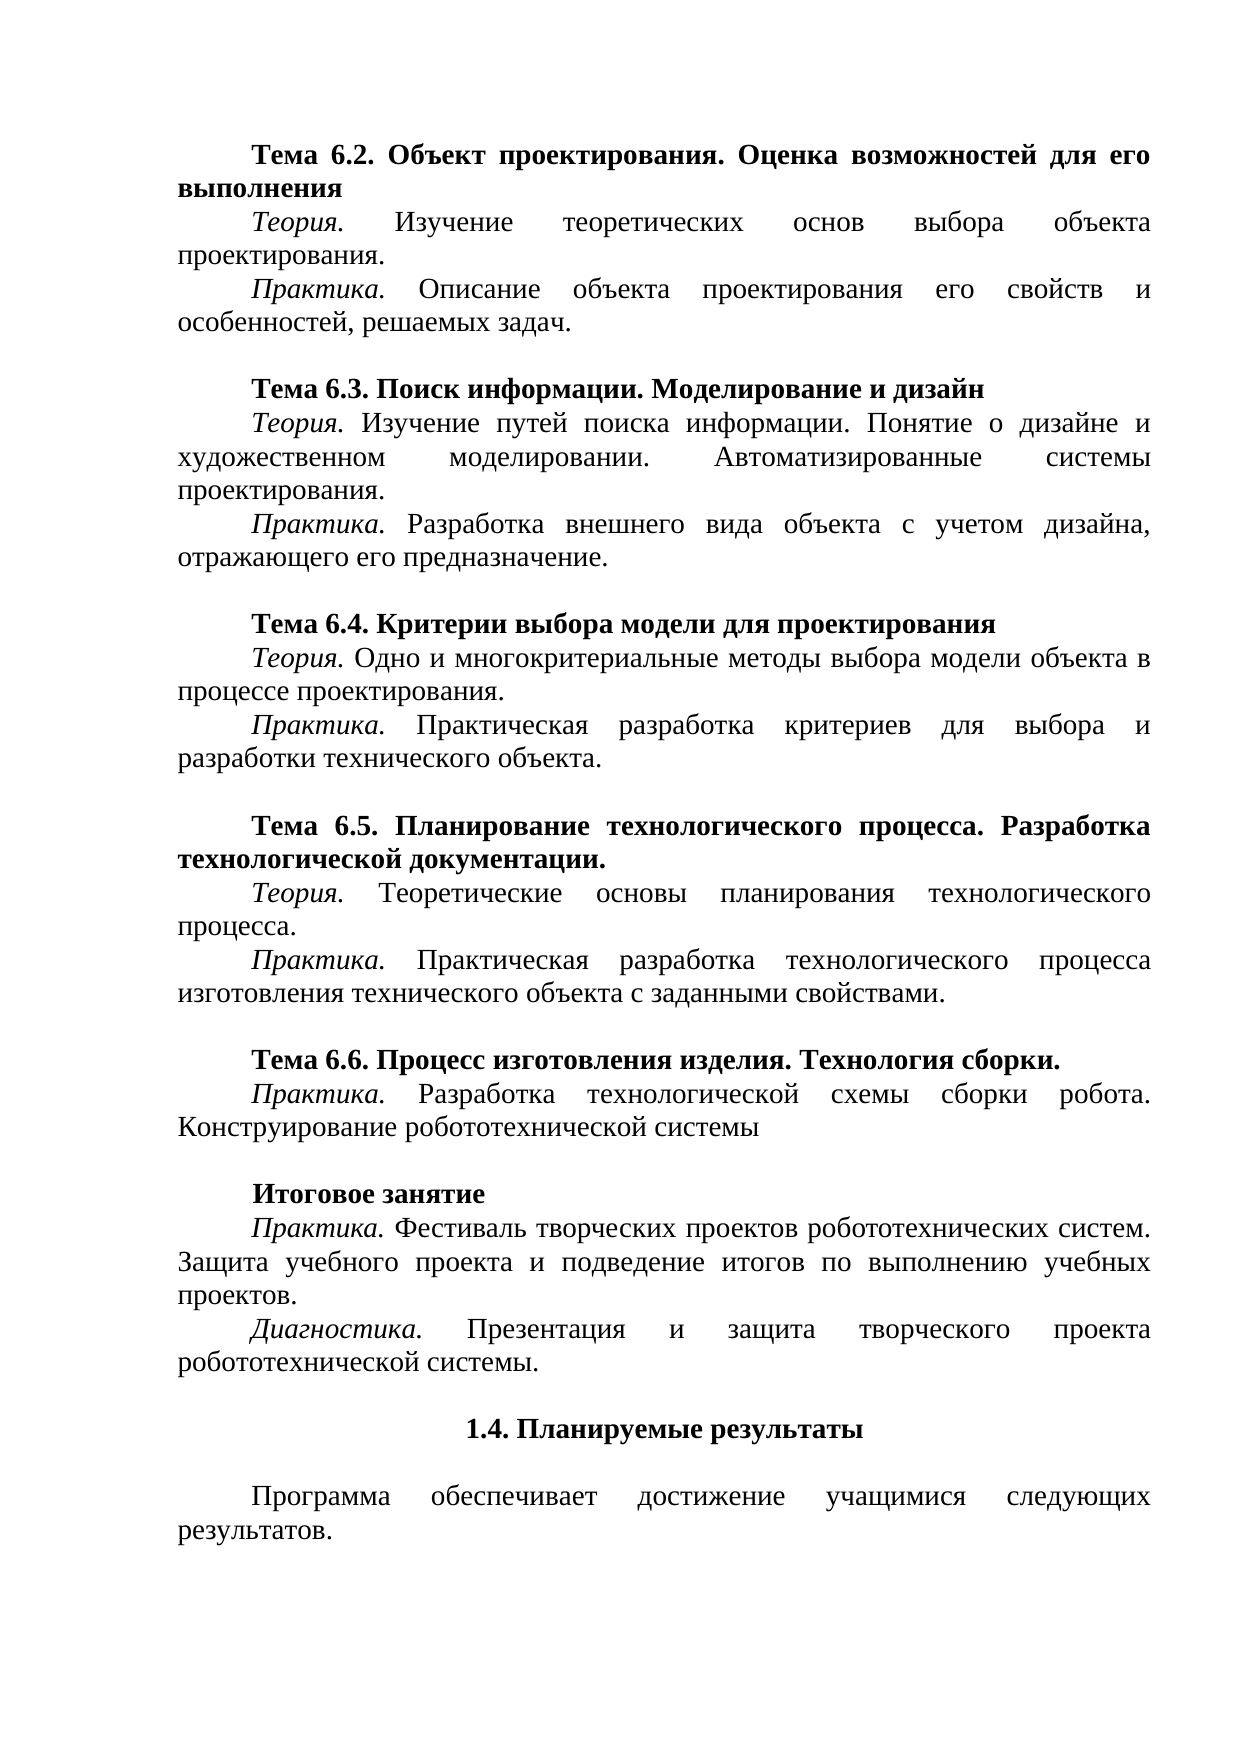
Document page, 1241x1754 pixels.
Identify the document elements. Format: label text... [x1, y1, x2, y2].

text Теория. Изучение путей поиска информации. Понятие о дизайне и художественном моделировании. Автоматизированные системы проектирования. [177, 405, 1152, 506]
text Тема 6.2. Объект проектирования. Оценка возможностей для его выполнения [177, 137, 1152, 204]
text Практика. Фестиваль творческих проектов робототехнических систем. Защита учебного проекта и подведение итогов по выполнению учебных проектов. [177, 1210, 1152, 1311]
text Практика. Описание объекта проектирования его свойств и особенностей, решаемых задач. [177, 271, 1152, 338]
text Тема 6.5. Планирование технологического процесса. Разработка технологической документации. [177, 808, 1152, 875]
text Итоговое занятие [177, 1177, 1152, 1210]
text Тема 6.4. Критерии выбора модели для проектирования [177, 606, 1152, 640]
text Тема 6.6. Процесс изготовления изделия. Технология сборки. [177, 1042, 1152, 1076]
text Теория. Изучение теоретических основ выбора объекта проектирования. [177, 204, 1152, 271]
text Практика. Практическая разработка технологического процесса изготовления технического объекта с заданными свойствами. [177, 942, 1152, 1009]
text Практика. Практическая разработка критериев для выбора и разработки технического объекта. [177, 707, 1152, 774]
text Программа обеспечивает достижение учащимися следующих результатов. [177, 1478, 1152, 1546]
text Тема 6.3. Поиск информации. Моделирование и дизайн [177, 372, 1152, 405]
text 1.4. Планируемые результаты [177, 1411, 1152, 1445]
text Теория. Теоретические основы планирования технологического процесса. [177, 875, 1152, 942]
text Теория. Одно и многокритериальные методы выбора модели объекта в процессе проектирования. [177, 640, 1152, 707]
text Практика. Разработка внешнего вида объекта с учетом дизайна, отражающего его предназначение. [177, 506, 1152, 573]
text Диагностика. Презентация и защита творческого проекта робототехнической системы. [177, 1311, 1152, 1378]
text Практика. Разработка технологической схемы сборки робота. Конструирование робототехнической системы [177, 1076, 1152, 1143]
